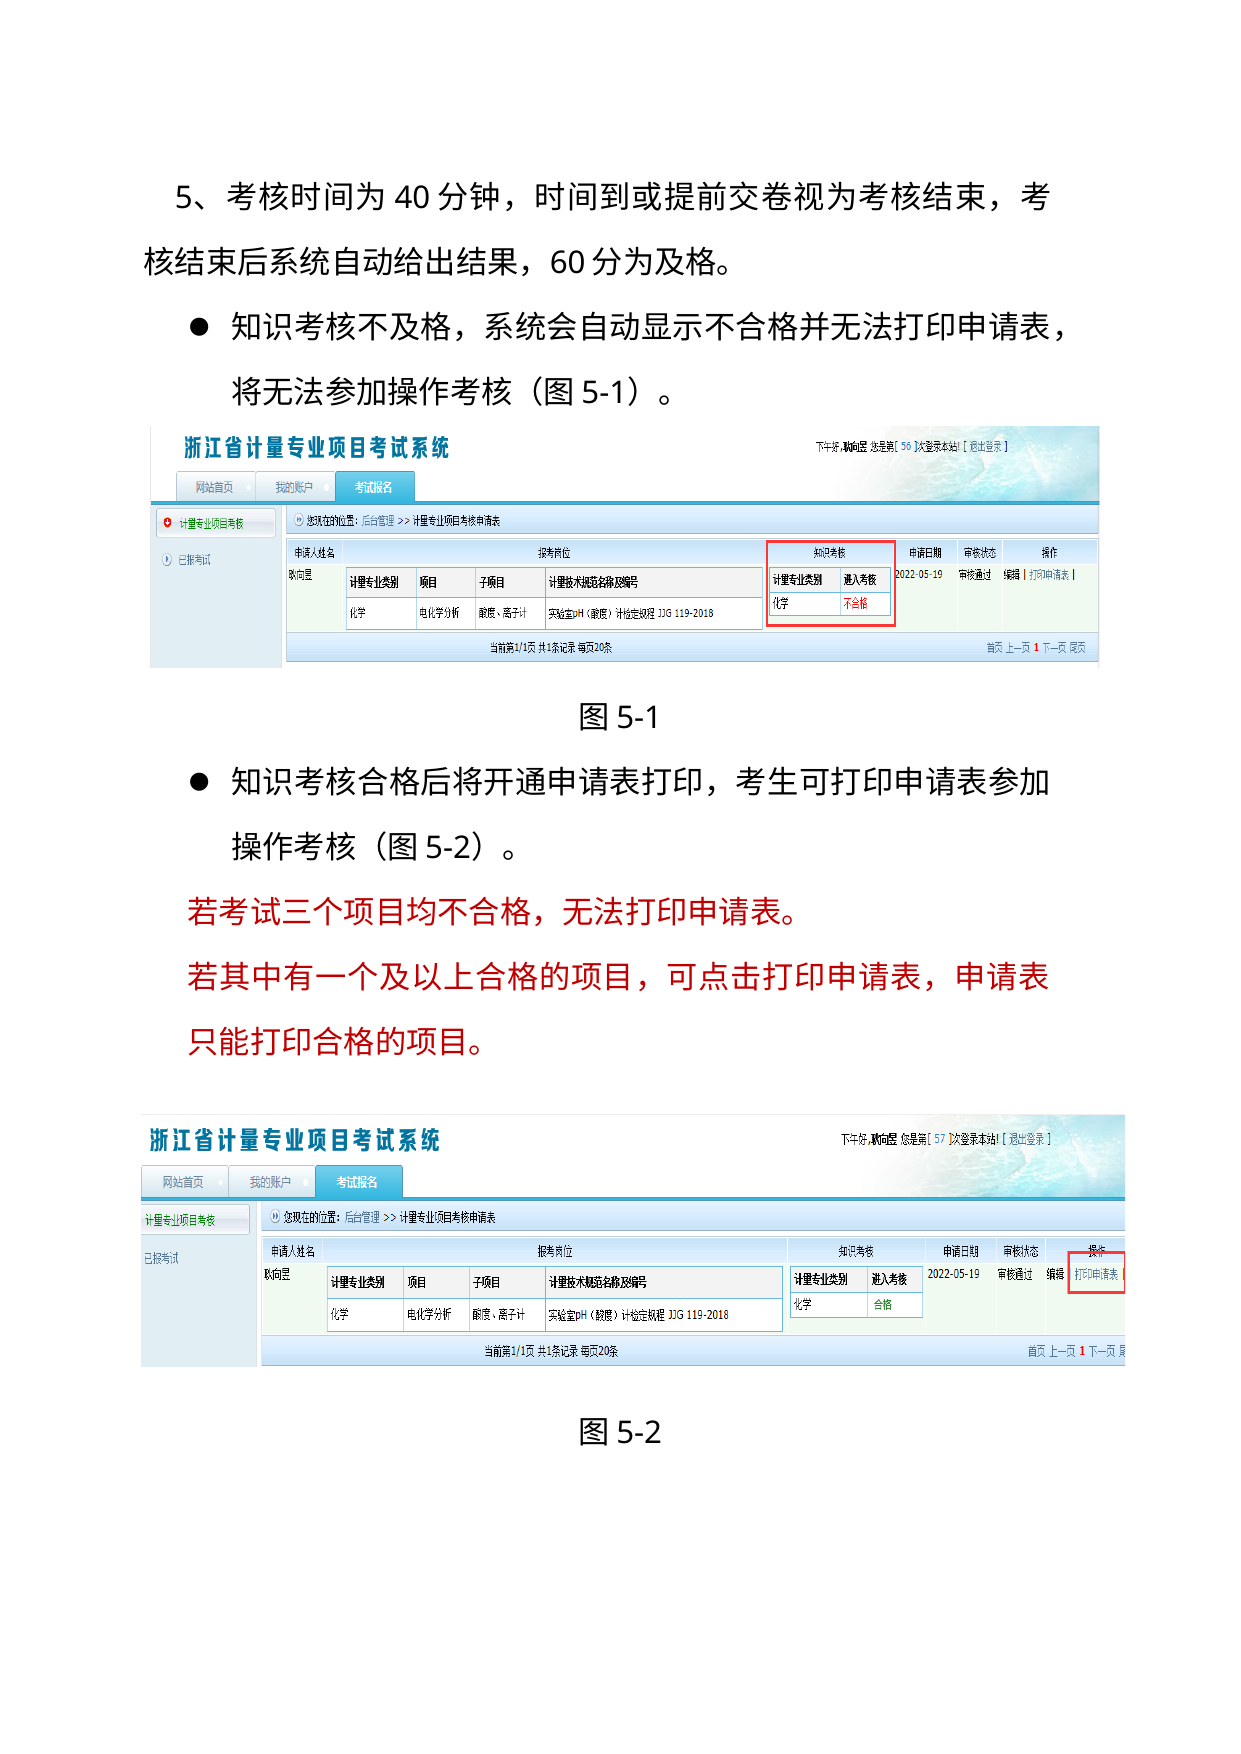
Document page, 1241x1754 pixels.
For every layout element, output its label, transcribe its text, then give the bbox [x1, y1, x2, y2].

list 知识考核不及格，系统会自动显示不合格并无法打印申请表，将无法参加操作考核（图5-1）。 [187, 292, 1053, 422]
list 图5-2 [187, 1397, 1053, 1462]
list 若其中有一个及以上合格的项目，可点击打印申请表，申请表只能打印合格的项目。 [187, 942, 1053, 1072]
list 知识考核合格后将开通申请表打印，考生可打印申请表参加操作考核（图5-2）。 [187, 747, 1053, 877]
picture [141, 1113, 1126, 1367]
list 若考试三个项目均不合格，无法打印申请表。 [187, 877, 1053, 942]
picture [150, 426, 1100, 668]
list 图5-1 [187, 682, 1053, 747]
list 5、考核时间为40分钟，时间到或提前交卷视为考核结束，考核结束后系统自动给出结果，60分为及格。 [143, 162, 1053, 292]
